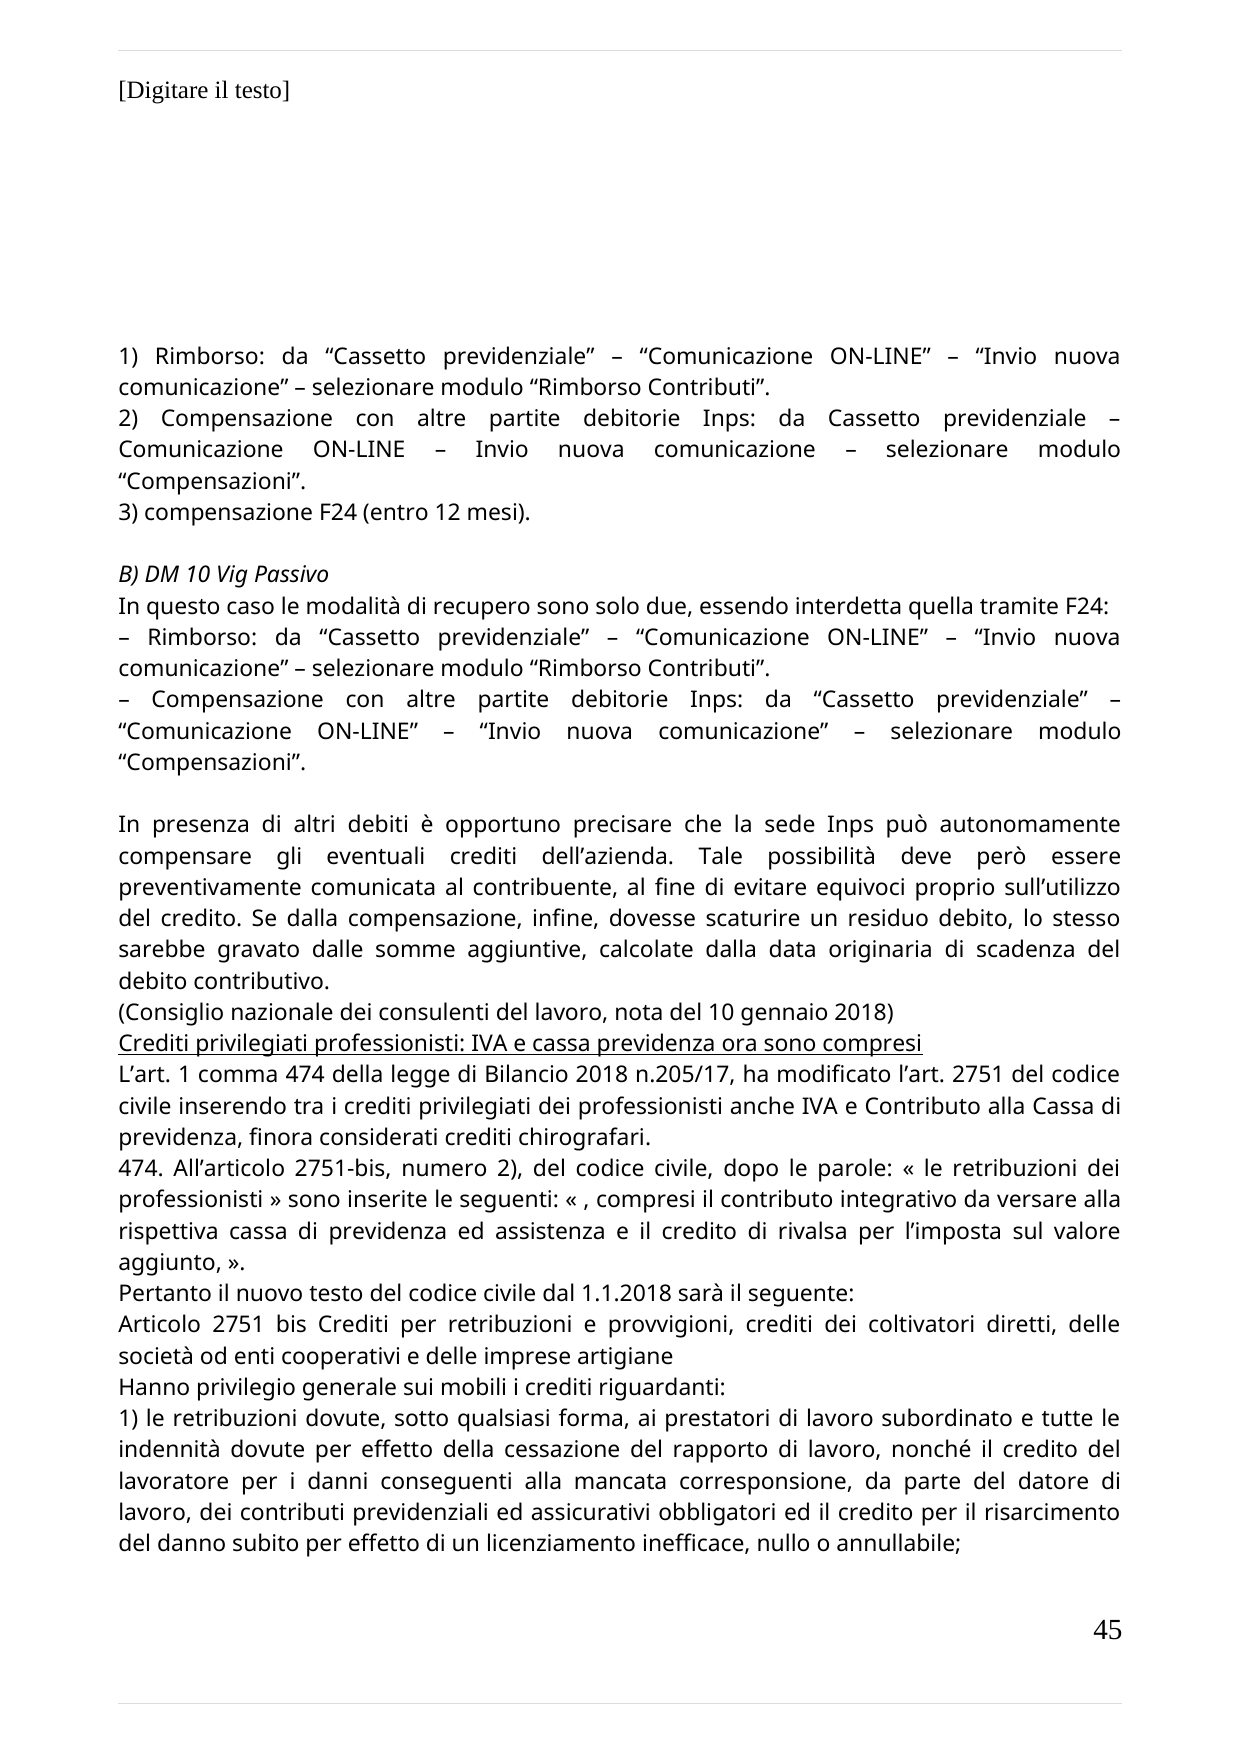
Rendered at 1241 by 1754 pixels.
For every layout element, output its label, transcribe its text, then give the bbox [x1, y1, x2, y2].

text In questo caso le modalità di recupero sono solo due, essendo interdetta quella tramite F24: [118, 590, 1122, 621]
text B) DM 10 Vig Passivo [118, 558, 1122, 590]
text Hanno privilegio generale sui mobili i crediti riguardanti: [118, 1371, 1122, 1402]
text – Compensazione con altre partite debitorie Inps: da “Cassetto previdenziale” – “Comunicazione ON-LINE” – “Invio nuova comunicazione” – selezionare modulo “Compensazioni”. [118, 683, 1122, 777]
text Articolo 2751 bis Crediti per retribuzioni e provvigioni, crediti dei coltivatori diretti, delle società od enti cooperativi e delle imprese artigiane [118, 1308, 1122, 1371]
text 474. All’articolo 2751-bis, numero 2), del codice civile, dopo le parole: « le retribuzioni dei professionisti » sono inserite le seguenti: « , compresi il contributo integrativo da versare alla rispettiva cassa di previdenza ed assistenza e il credito di rivalsa per l’imposta sul valore aggiunto, ». [118, 1152, 1122, 1277]
text Crediti privilegiati professionisti: IVA e cassa previdenza ora sono compresi [118, 1027, 1122, 1058]
text L’art. 1 comma 474 della legge di Bilancio 2018 n.205/17, ha modificato l’art. 2751 del codice civile inserendo tra i crediti privilegiati dei professionisti anche IVA e Contributo alla Cassa di previdenza, finora considerati crediti chirografari. [118, 1058, 1122, 1152]
text 3) compensazione F24 (entro 12 mesi). [118, 496, 1122, 527]
text – Rimborso: da “Cassetto previdenziale” – “Comunicazione ON-LINE” – “Invio nuova comunicazione” – selezionare modulo “Rimborso Contributi”. [118, 621, 1122, 683]
text (Consiglio nazionale dei consulenti del lavoro, nota del 10 gennaio 2018) [118, 996, 1122, 1027]
text In presenza di altri debiti è opportuno precisare che la sede Inps può autonomamente compensare gli eventuali crediti dell’azienda. Tale possibilità deve però essere preventivamente comunicata al contribuente, al fine di evitare equivoci proprio sull’utilizzo del credito. Se dalla compensazione, infine, dovesse scaturire un residuo debito, lo stesso sarebbe gravato dalle somme aggiuntive, calcolate dalla data originaria di scadenza del debito contributivo. [118, 808, 1122, 996]
text Pertanto il nuovo testo del codice civile dal 1.1.2018 sarà il seguente: [118, 1277, 1122, 1308]
text 1) Rimborso: da “Cassetto previdenziale” – “Comunicazione ON-LINE” – “Invio nuova comunicazione” – selezionare modulo “Rimborso Contributi”. [118, 340, 1122, 402]
text 2) Compensazione con altre partite debitorie Inps: da Cassetto previdenziale – Comunicazione ON-LINE – Invio nuova comunicazione – selezionare modulo “Compensazioni”. [118, 402, 1122, 496]
text 1) le retribuzioni dovute, sotto qualsiasi forma, ai prestatori di lavoro subordinato e tutte le indennità dovute per effetto della cessazione del rapporto di lavoro, nonché il credito del lavoratore per i danni conseguenti alla mancata corresponsione, da parte del datore di lavoro, dei contributi previdenziali ed assicurativi obbligatori ed il credito per il risarcimento del danno subito per effetto di un licenziamento inefficace, nullo o annullabile; [118, 1402, 1122, 1558]
